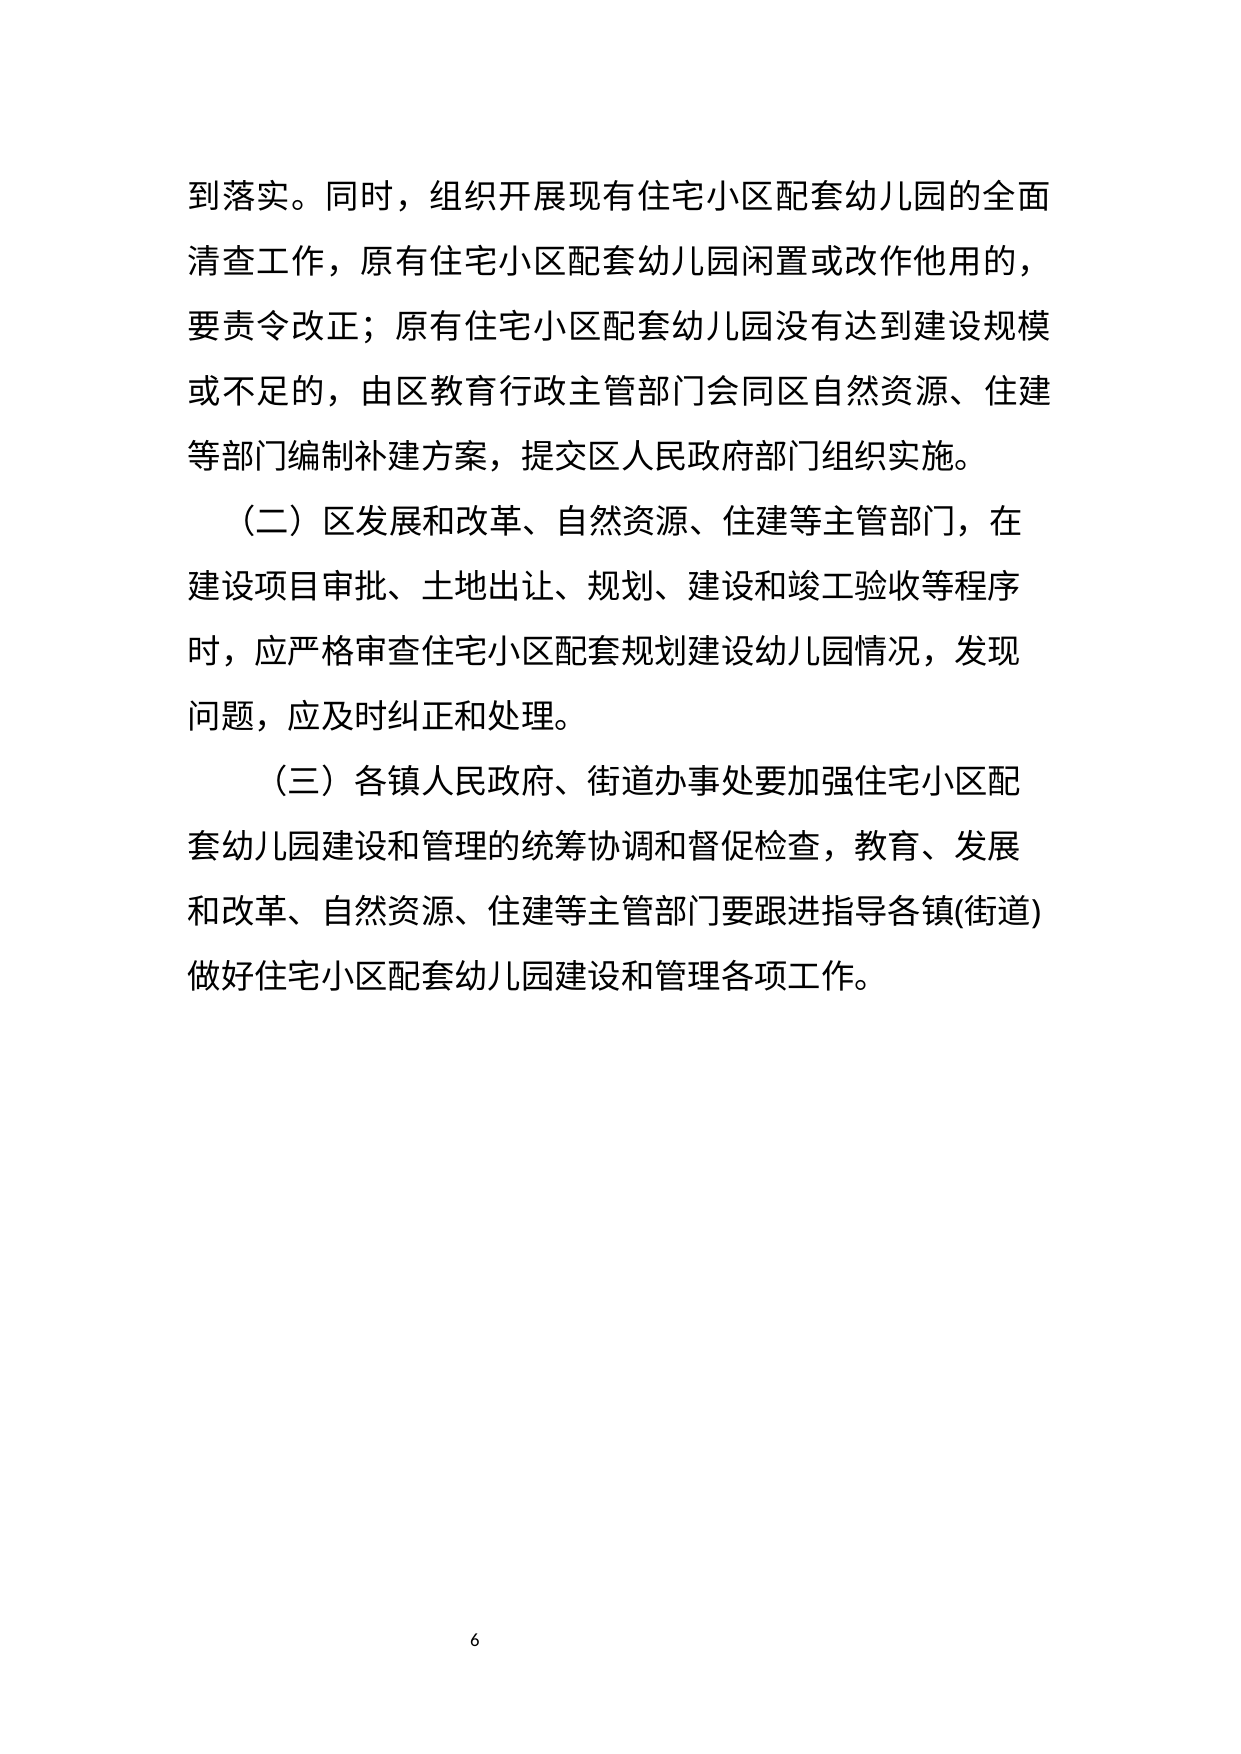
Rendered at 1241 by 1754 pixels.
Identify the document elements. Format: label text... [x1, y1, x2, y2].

text （三）各镇人民政府、街道办事处要加强住宅小区配套幼儿园建设和管理的统筹协调和督促检查，教育、发展和改革、自然资源、住建等主管部门要跟进指导各镇(街道)做好住宅小区配套幼儿园建设和管理各项工作。 [187, 747, 1053, 1007]
text （二）区发展和改革、自然资源、住建等主管部门，在建设项目审批、土地出让、规划、建设和竣工验收等程序时，应严格审查住宅小区配套规划建设幼儿园情况，发现问题，应及时纠正和处理。 [187, 487, 1053, 747]
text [187, 162, 1053, 487]
